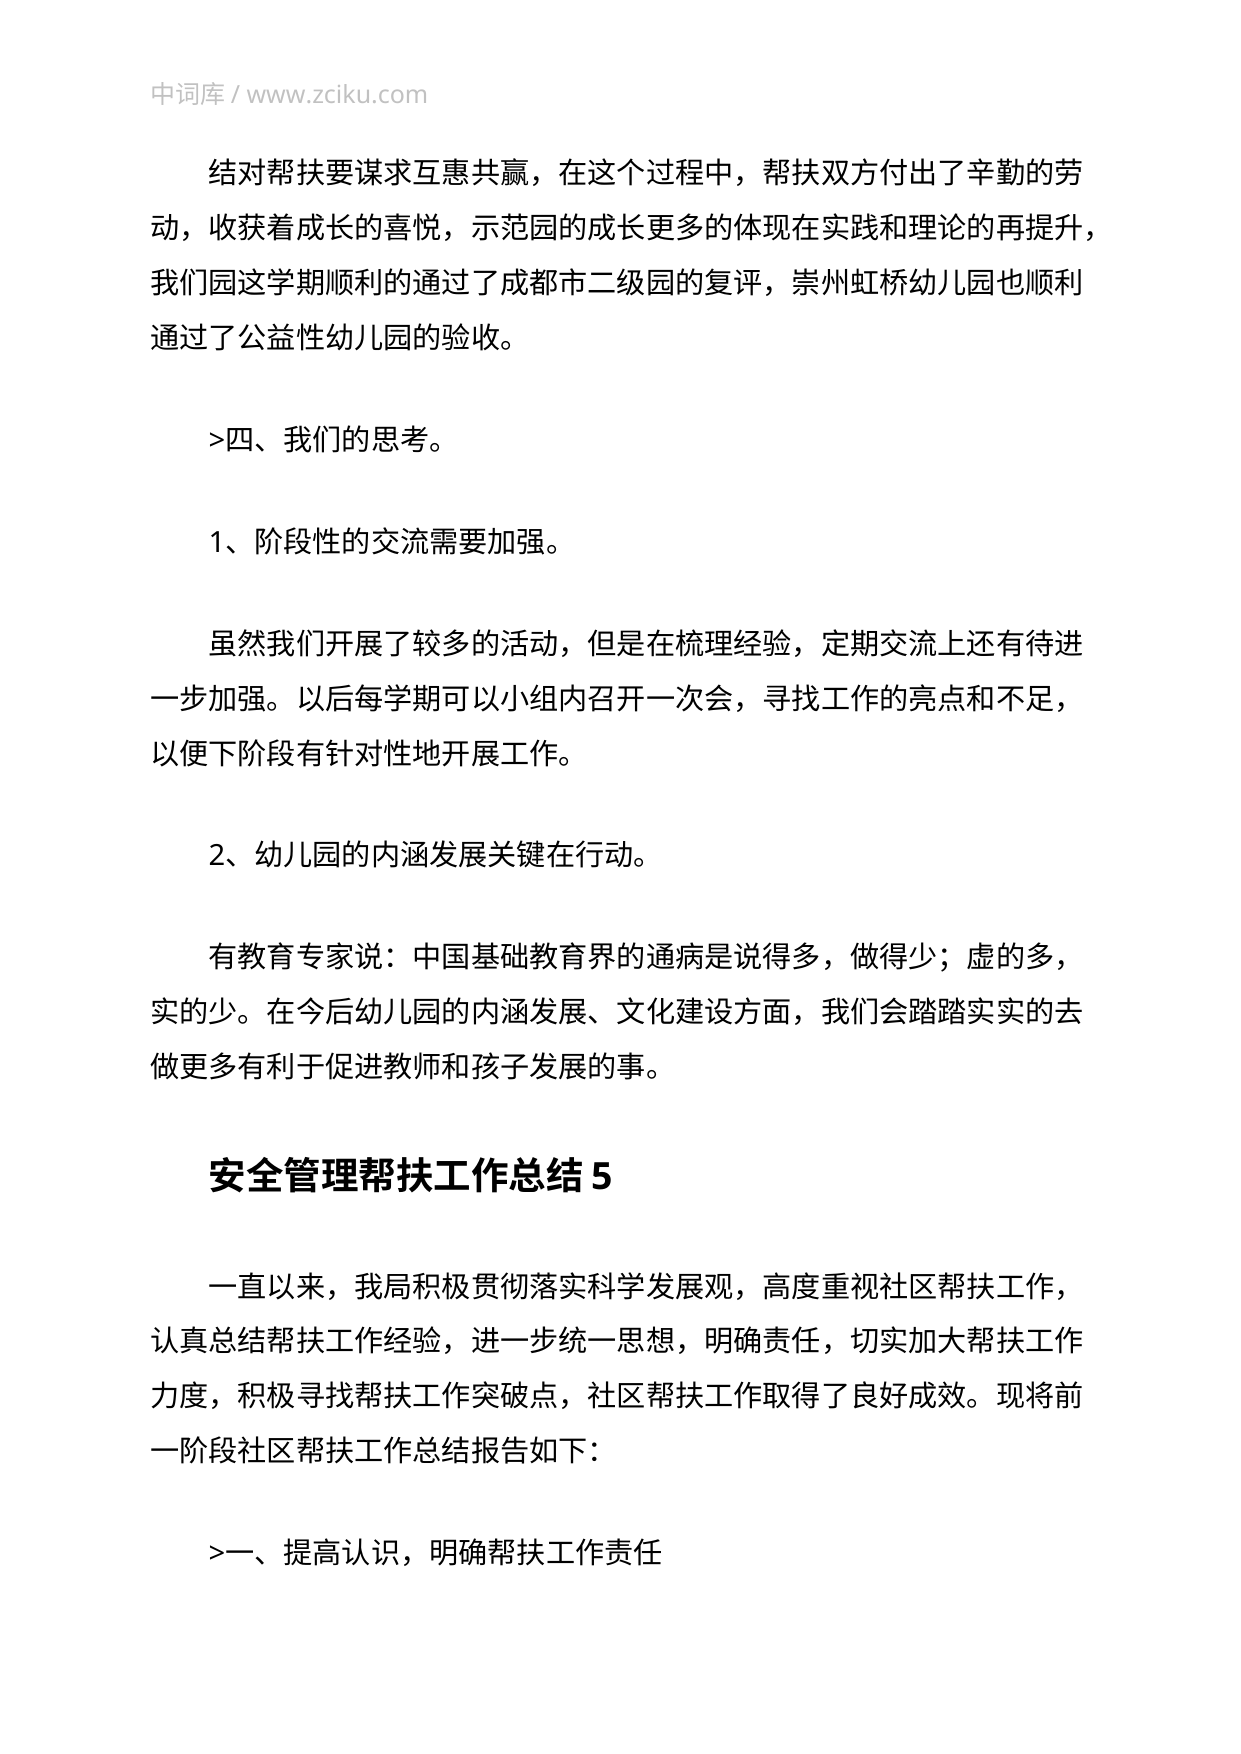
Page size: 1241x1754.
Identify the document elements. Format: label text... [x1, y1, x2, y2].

text >四、我们的思考。 [150, 416, 1090, 459]
text 虽然我们开展了较多的活动，但是在梳理经验，定期交流上还有待进一步加强。以后每学期可以小组内召开一次会，寻找工作的亮点和不足，以便下阶段有针对性地开展工作。 [150, 620, 1090, 772]
text 安全管理帮扶工作总结5 [150, 1146, 1090, 1200]
text 2、幼儿园的内涵发展关键在行动。 [150, 832, 1090, 874]
text 一直以来，我局积极贯彻落实科学发展观，高度重视社区帮扶工作，认真总结帮扶工作经验，进一步统一思想，明确责任，切实加大帮扶工作力度，积极寻找帮扶工作突破点，社区帮扶工作取得了良好成效。现将前一阶段社区帮扶工作总结报告如下： [150, 1263, 1090, 1470]
text >一、提高认识，明确帮扶工作责任 [150, 1529, 1090, 1572]
text 1、阶段性的交流需要加强。 [150, 518, 1090, 561]
text 有教育专家说：中国基础教育界的通病是说得多，做得少；虚的多，实的少。在今后幼儿园的内涵发展、文化建设方面，我们会踏踏实实的去做更多有利于促进教师和孩子发展的事。 [150, 934, 1090, 1086]
text 结对帮扶要谋求互惠共赢，在这个过程中，帮扶双方付出了辛勤的劳动，收获着成长的喜悦，示范园的成长更多的体现在实践和理论的再提升，我们园这学期顺利的通过了成都市二级园的复评，崇州虹桥幼儿园也顺利通过了公益性幼儿园的验收。 [150, 150, 1090, 357]
